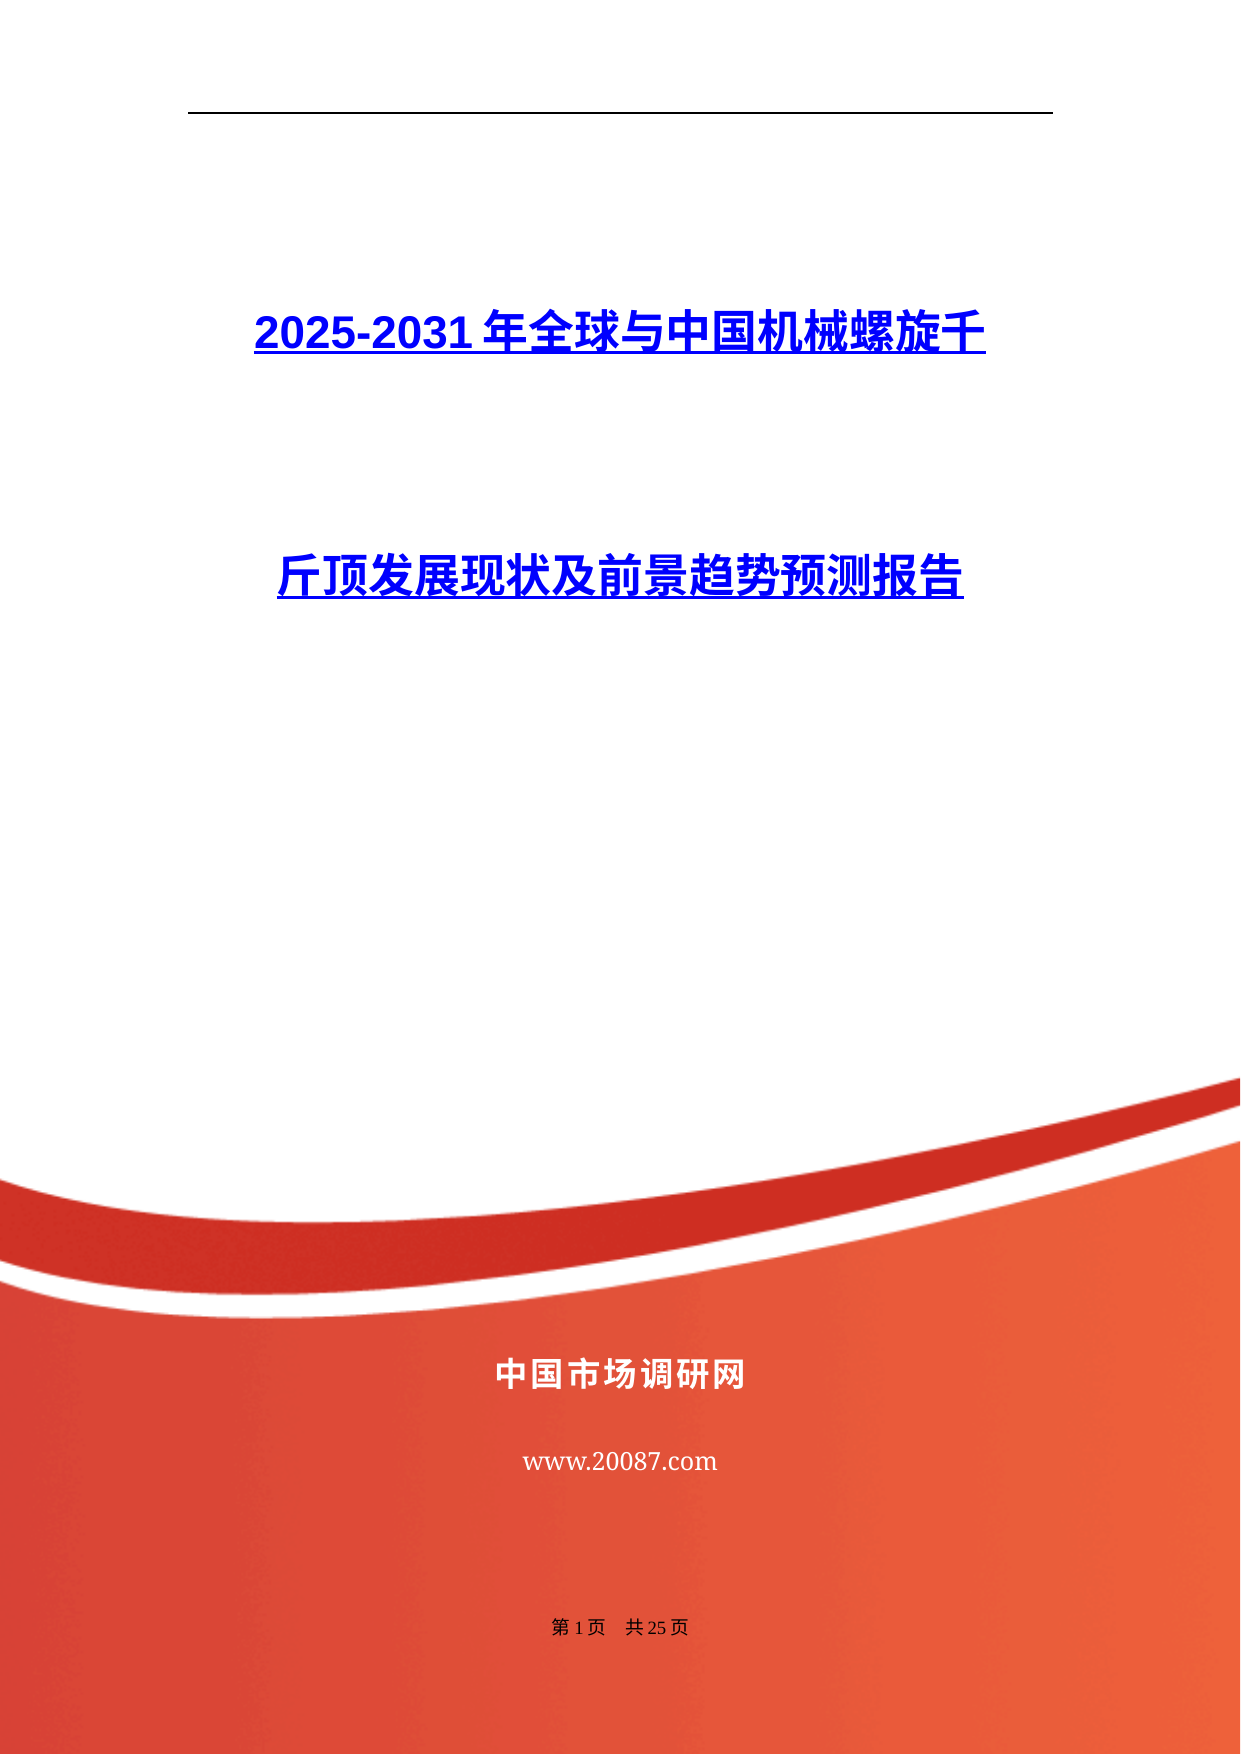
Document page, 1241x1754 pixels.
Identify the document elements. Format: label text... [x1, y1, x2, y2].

subtitle 中国市场调研网 [187, 1339, 1053, 1404]
text www.20087.com [187, 1428, 1053, 1493]
table_header 2025-2031年全球与中国机械螺旋千斤顶发展现状及前景趋势预测报告 [188, 207, 1053, 773]
picture [0, 1006, 1241, 1754]
